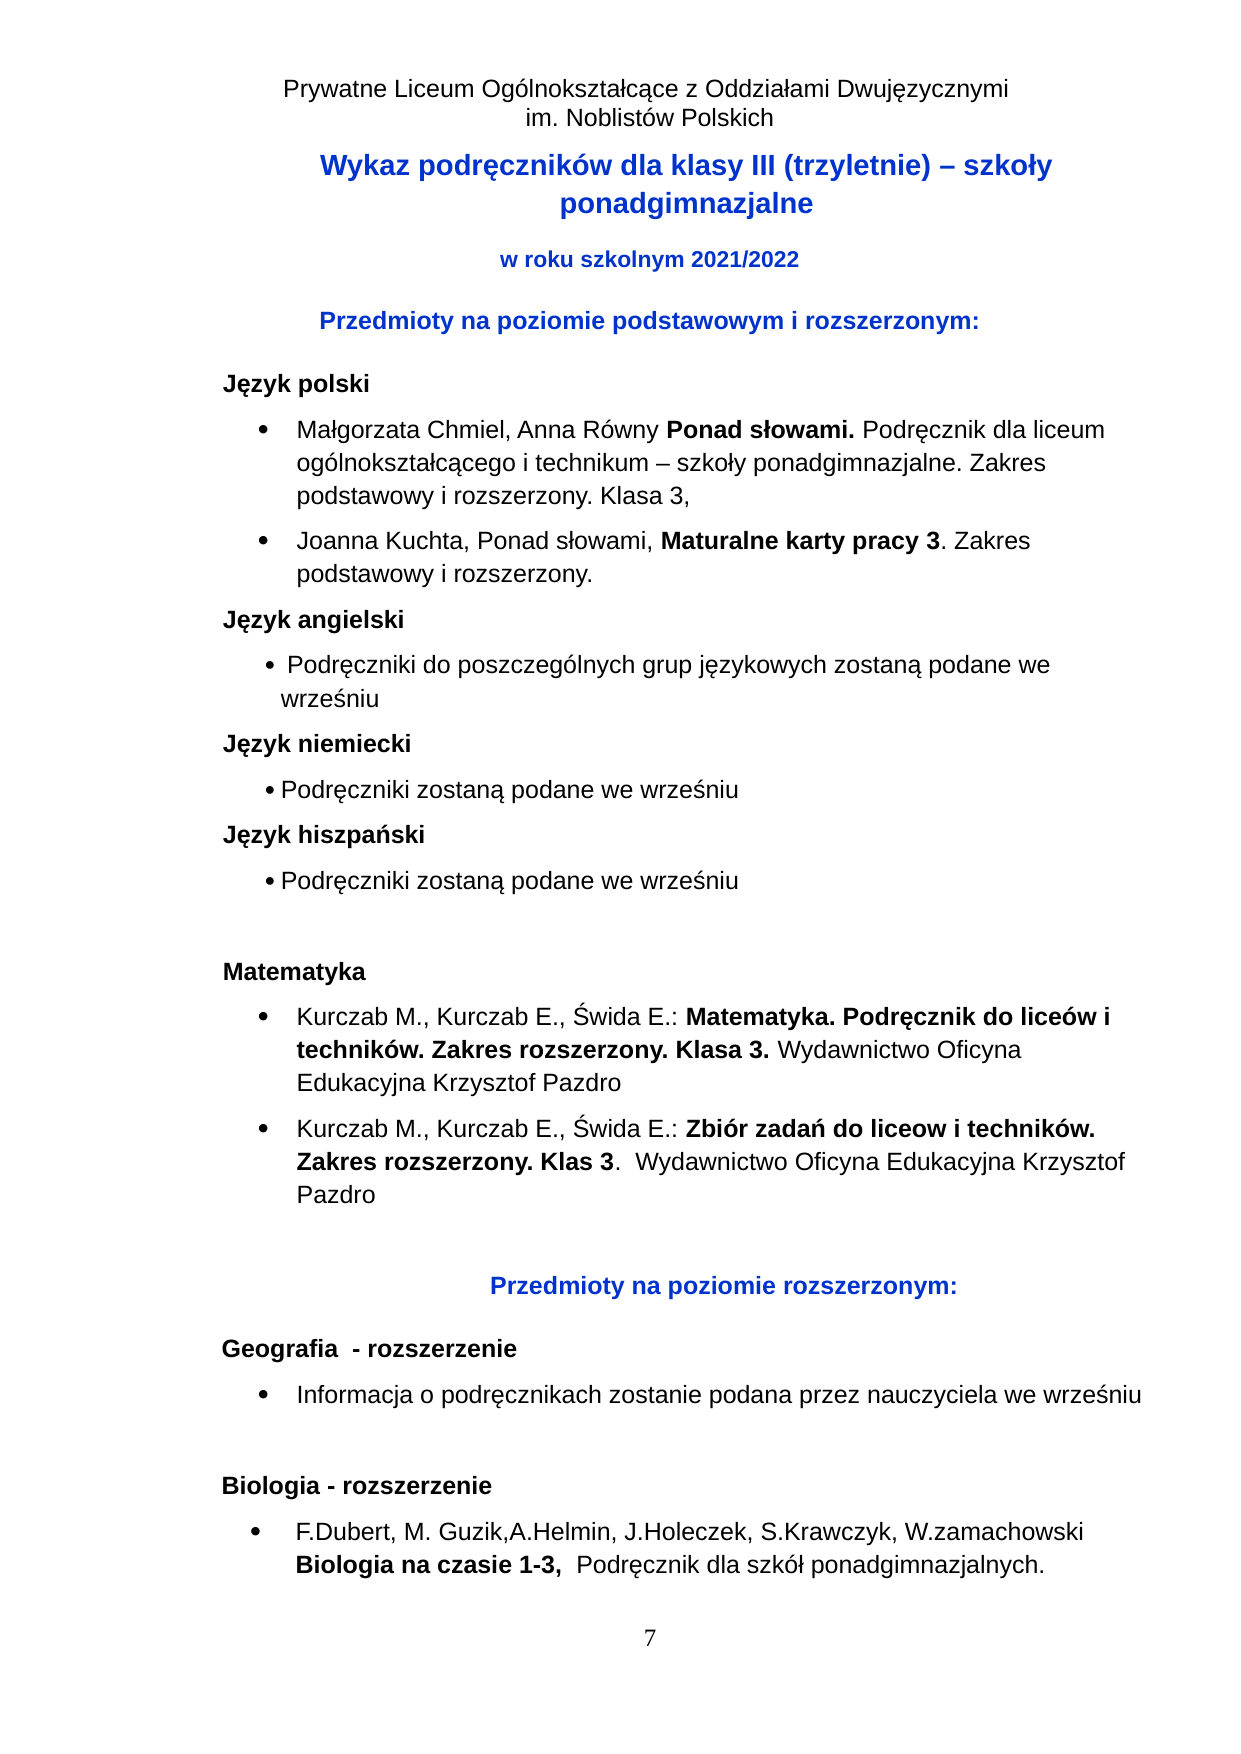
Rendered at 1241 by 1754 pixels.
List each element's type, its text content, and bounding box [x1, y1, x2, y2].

text Język niemiecki [223, 729, 1152, 758]
list Podręczniki do poszczególnych grup językowych zostaną podane we wrześniu [266, 651, 1152, 712]
list Kurczab M., Kurczab E., Świda E.: Matematyka. Podręcznik do liceów i techników. Zakres rozszerzony. Klasa 3. Wydawnictwo Oficyna Edukacyjna Krzysztof Pazdro [259, 1002, 1152, 1097]
list Podręczniki zostaną podane we wrześniu [266, 866, 1152, 894]
list Joanna Kuchta, Ponad słowami, Maturalne karty pracy 3. Zakres podstawowy i rozszerzony. [259, 526, 1152, 588]
list Informacja o podręcznikach zostanie podana przez nauczyciela we wrześniu [259, 1380, 1152, 1409]
text Matematyka [223, 957, 1152, 985]
text Wykaz podręczników dla klasy III (trzyletnie) – szkoły ponadgimnazjalne [221, 148, 1152, 220]
text Biologia - rozszerzenie [221, 1471, 1152, 1500]
text Język hiszpański [223, 820, 1152, 849]
text Język polski [223, 369, 1152, 398]
subtitle Język angielski [223, 605, 1152, 634]
text Przedmioty na poziomie podstawowym i rozszerzonym: [148, 306, 1152, 335]
list Małgorzata Chmiel, Anna Równy Ponad słowami. Podręcznik dla liceum ogólnokształcącego i technikum – szkoły ponadgimnazjalne. Zakres podstawowy i rozszerzony. Klasa 3, [259, 415, 1152, 509]
text w roku szkolnym 2021/2022 [148, 246, 1152, 272]
text Geografia - rozszerzenie [148, 1334, 1152, 1363]
list Przedmioty na poziomie rozszerzonym: [296, 1271, 1152, 1300]
list Podręczniki zostaną podane we wrześniu [266, 774, 1152, 803]
list Kurczab M., Kurczab E., Świda E.: Zbiór zadań do liceow i techników. Zakres rozszerzony. Klas 3. Wydawnictwo Oficyna Edukacyjna Krzysztof Pazdro [259, 1114, 1152, 1209]
